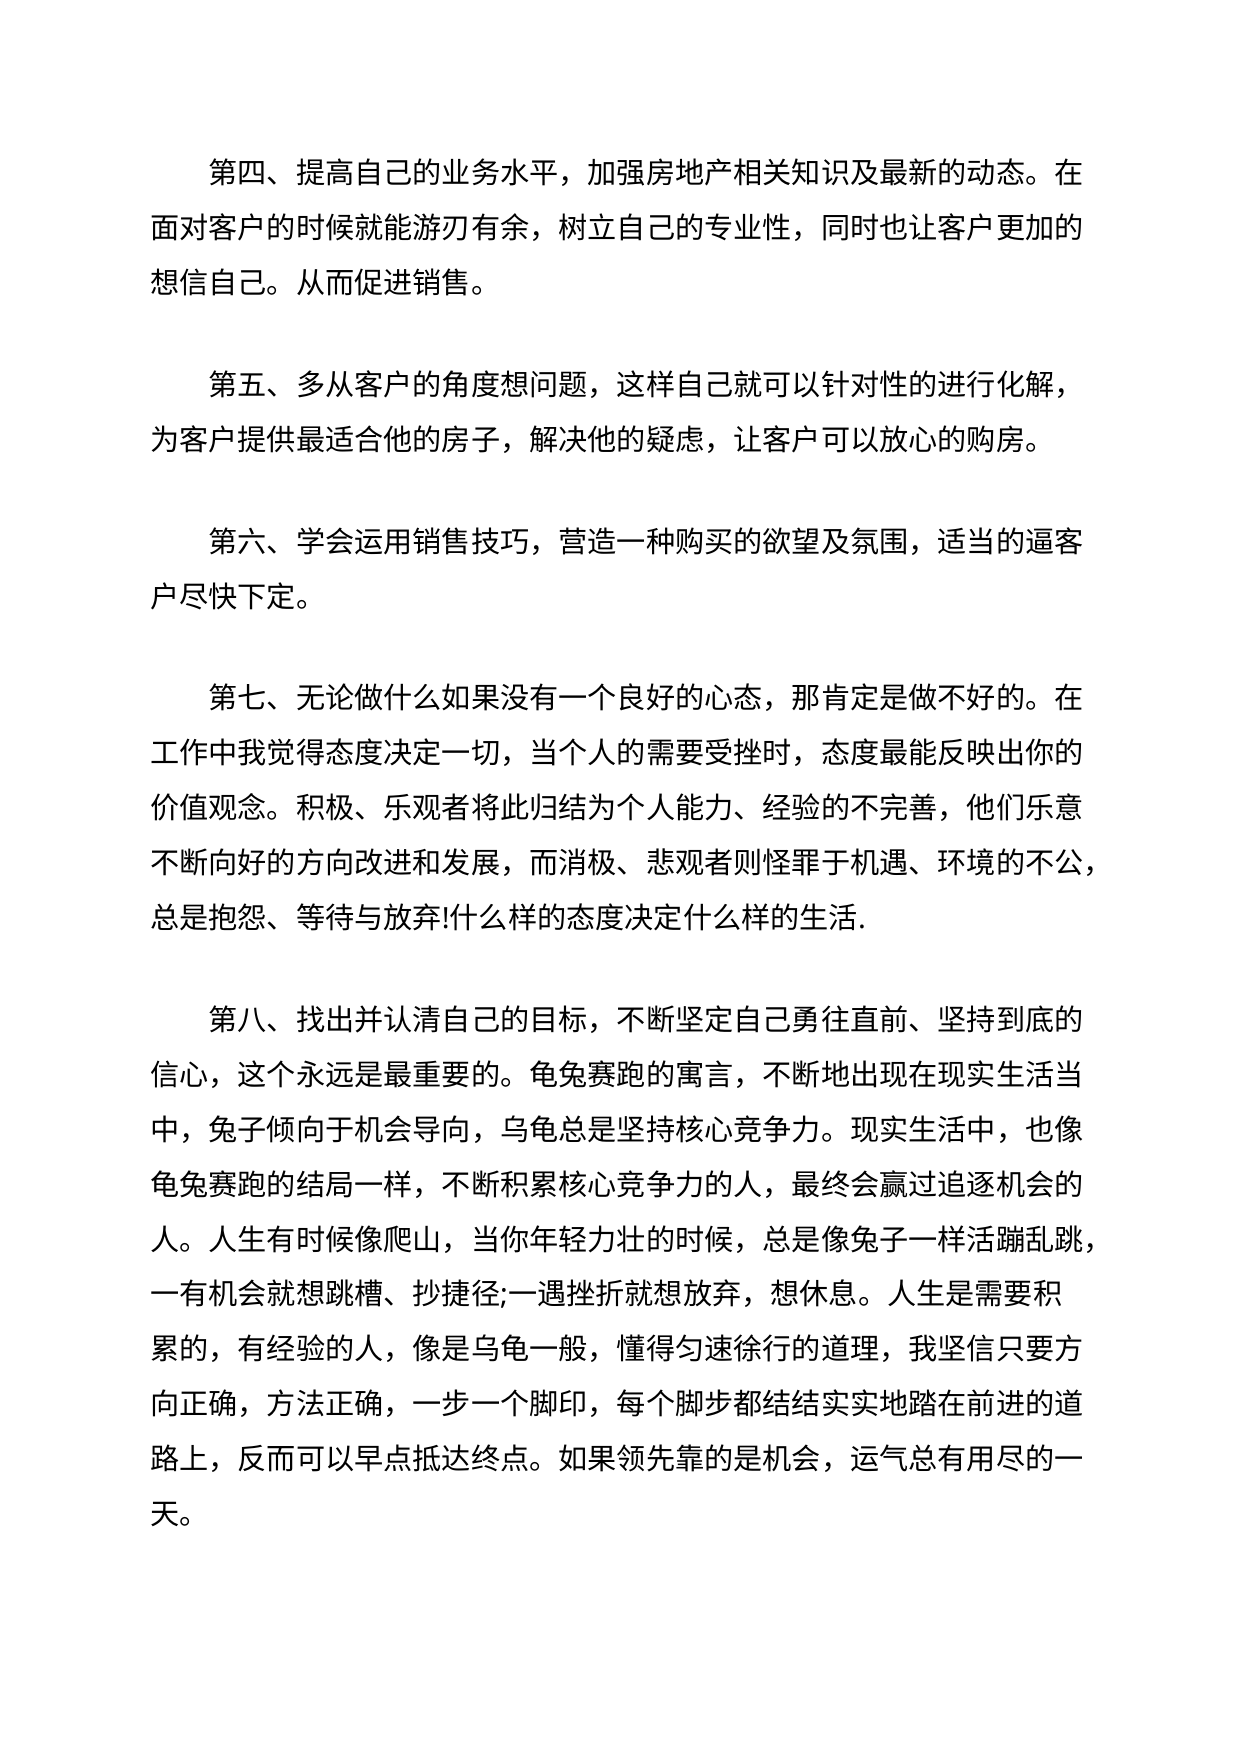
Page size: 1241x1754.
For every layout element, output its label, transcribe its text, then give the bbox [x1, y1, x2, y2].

text 第五、多从客户的角度想问题，这样自己就可以针对性的进行化解，为客户提供最适合他的房子，解决他的疑虑，让客户可以放心的购房。 [150, 362, 1090, 459]
text 第八、找出并认清自己的目标，不断坚定自己勇往直前、坚持到底的信心，这个永远是最重要的。龟兔赛跑的寓言，不断地出现在现实生活当中，兔子倾向于机会导向，乌龟总是坚持核心竞争力。现实生活中，也像龟兔赛跑的结局一样，不断积累核心竞争力的人，最终会赢过追逐机会的人。人生有时候像爬山，当你年轻力壮的时候，总是像兔子一样活蹦乱跳，一有机会就想跳槽、抄捷径;一遇挫折就想放弃，想休息。人生是需要积累的，有经验的人，像是乌龟一般，懂得匀速徐行的道理，我坚信只要方向正确，方法正确，一步一个脚印，每个脚步都结结实实地踏在前进的道路上，反而可以早点抵达终点。如果领先靠的是机会，运气总有用尽的一天。 [150, 996, 1090, 1533]
text 第四、提高自己的业务水平，加强房地产相关知识及最新的动态。在面对客户的时候就能游刃有余，树立自己的专业性，同时也让客户更加的想信自己。从而促进销售。 [150, 150, 1090, 302]
text 第七、无论做什么如果没有一个良好的心态，那肯定是做不好的。在工作中我觉得态度决定一切，当个人的需要受挫时，态度最能反映出你的价值观念。积极、乐观者将此归结为个人能力、经验的不完善，他们乐意不断向好的方向改进和发展，而消极、悲观者则怪罪于机遇、环境的不公，总是抱怨、等待与放弃!什么样的态度决定什么样的生活. [150, 675, 1090, 937]
text 第六、学会运用销售技巧，营造一种购买的欲望及氛围，适当的逼客户尽快下定。 [150, 518, 1090, 615]
